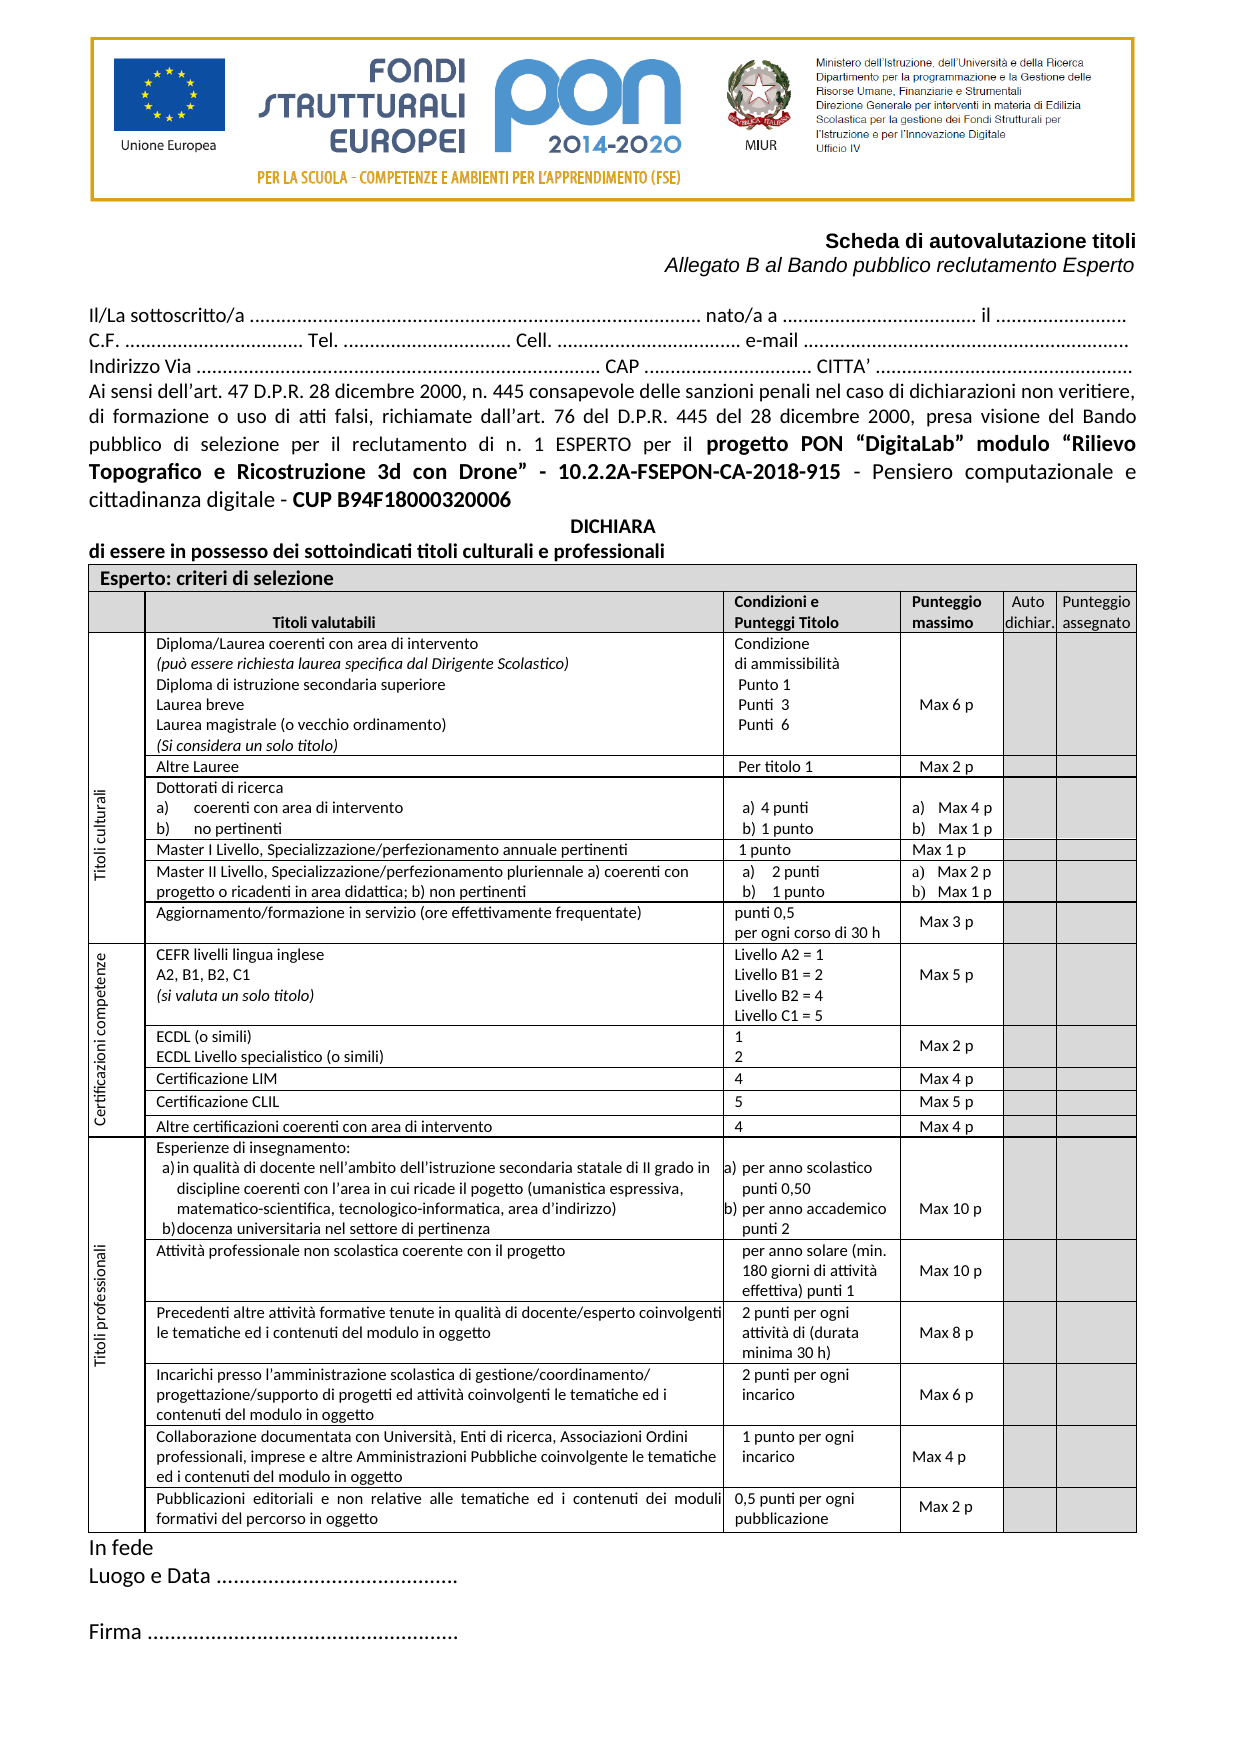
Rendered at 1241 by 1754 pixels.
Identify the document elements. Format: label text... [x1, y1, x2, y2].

table_cell [89, 1487, 144, 1532]
table_cell Incarichi presso l’amministrazione scolastica di gestione/coordinamento/ progettazione/supporto di progetti ed attività coinvolgenti le tematiche ed i contenuti del modulo in oggetto [146, 1364, 723, 1425]
table_cell Max 2 p [901, 756, 1003, 776]
table_cell Altre Lauree [146, 756, 723, 776]
table_cell Altre certificazioni coerenti con area di intervento [146, 1116, 723, 1136]
text Indirizzo Via ............................................................................. CAP ................................ CITTA’ ................................................. [89, 353, 1137, 378]
table_cell Livello A2 = 1 Livello B1 = 2 Livello B2 = 4 Livello C1 = 5 [724, 944, 900, 1025]
table_cell [1004, 1488, 1056, 1532]
table_cell Punteggio massimo [901, 592, 1003, 632]
text In fede [89, 1533, 1137, 1561]
table_cell ECDL (o simili) ECDL Livello specialistico (o simili) [146, 1026, 723, 1067]
table_cell [1004, 1116, 1056, 1136]
table_cell Attività professionale non scolastica coerente con il progetto [146, 1240, 723, 1301]
table_cell Max 4 p Max 1 p [901, 778, 1003, 838]
table_cell [1057, 944, 1136, 1025]
table_cell [1057, 1364, 1136, 1425]
table_cell Max 2 p [901, 1488, 1003, 1532]
table_cell CEFR livelli lingua inglese A2, B1, B2, C1 (si valuta un solo titolo) [146, 944, 723, 1025]
table_cell [1057, 778, 1136, 838]
table_cell Precedenti altre attività formative tenute in qualità di docente/esperto coinvolgenti le tematiche ed i contenuti del modulo in oggetto [146, 1302, 723, 1363]
table_cell Condizioni e Punteggi Titolo [724, 592, 900, 632]
table_cell Max 2 p Max 1 p [901, 861, 1003, 901]
table_cell [1004, 903, 1056, 943]
table_cell Max 8 p [901, 1302, 1003, 1363]
text C.F. .................................. Tel. ................................ Cell. ................................... e-mail .............................................................. [89, 327, 1137, 353]
table_cell [1004, 1091, 1056, 1115]
table_cell Max 4 p [901, 1426, 1003, 1487]
table_cell Collaborazione documentata con Università, Enti di ricerca, Associazioni Ordini professionali, imprese e altre Amministrazioni Pubbliche coinvolgente le tematiche ed i contenuti del modulo in oggetto [146, 1426, 723, 1487]
text Luogo e Data .......................................... [89, 1561, 1137, 1589]
picture [88, 36, 1137, 203]
table_cell 4 punti 1 punto [724, 778, 900, 838]
table_cell Max 1 p [901, 840, 1003, 860]
table_header Esperto: criteri di selezione [89, 565, 1136, 591]
table_cell 2 punti per ogni attività di (durata minima 30 h) [724, 1302, 900, 1363]
table_cell [1004, 633, 1056, 755]
table_cell punti 0,5 per ogni corso di 30 h [724, 903, 900, 943]
table_cell Titoli valutabili [146, 592, 723, 632]
table_cell [1057, 1026, 1136, 1067]
table_cell [1057, 1302, 1136, 1363]
text di essere in possesso dei sottoindicati titoli culturali e professionali [89, 539, 1137, 564]
table_cell Max 4 p [901, 1068, 1003, 1090]
table_cell [1004, 1026, 1056, 1067]
text Firma ...................................................... [89, 1617, 1137, 1645]
text Il/La sottoscritto/a ...................................................................................... nato/a a ..................................... il ......................... [89, 302, 1137, 327]
table_cell per anno solare (min. 180 giorni di attività effettiva) punti 1 [724, 1240, 900, 1301]
table_cell [1057, 1116, 1136, 1136]
table_cell [1057, 1488, 1136, 1532]
table_cell [1057, 903, 1136, 943]
table_cell [1057, 1068, 1136, 1090]
table_cell Per titolo 1 [724, 756, 900, 776]
table_cell [1004, 1364, 1056, 1425]
table_cell [1004, 756, 1056, 776]
text Ai sensi dell’art. 47 D.P.R. 28 dicembre 2000, n. 445 consapevole delle sanzioni penali nel caso di dichiarazioni non veritiere, di formazione o uso di atti falsi, richiamate dall’art. 76 del D.P.R. 445 del 28 dicembre 2000, presa visione del Bando pubblico di selezione per il reclutamento di n. 1 ESPERTO per il progetto PON “DigitaLab” modulo “Rilievo Topografico e Ricostruzione 3d con Drone” - 10.2.2A-FSEPON-CA-2018-915 - Pensiero computazionale e cittadinanza digitale - CUP B94F18000320006 [89, 378, 1137, 513]
table_cell Max 6 p [901, 1364, 1003, 1425]
table_cell per anno scolastico punti 0,50 per anno accademico punti 2 [724, 1138, 900, 1239]
table_cell Aggiornamento/formazione in servizio (ore effettivamente frequentate) [146, 903, 723, 943]
table_cell [1004, 1240, 1056, 1301]
table_cell 0,5 punti per ogni pubblicazione [724, 1488, 900, 1532]
table_cell 4 [724, 1068, 900, 1090]
table_cell [1004, 840, 1056, 860]
table_cell Master I Livello, Specializzazione/perfezionamento annuale pertinenti [146, 840, 723, 860]
text DICHIARA [89, 513, 1137, 539]
table_cell Diploma/Laurea coerenti con area di intervento (può essere richiesta laurea specifica dal Dirigente Scolastico) Diploma di istruzione secondaria superiore Laurea breve Laurea magistrale (o vecchio ordinamento) (Si considera un solo titolo) [146, 633, 723, 755]
table_cell Max 5 p [901, 944, 1003, 1025]
table_cell 1 punto per ogni incarico [724, 1426, 900, 1487]
table_cell [1004, 1138, 1056, 1239]
table_cell [1057, 633, 1136, 755]
table_cell 1 punto [724, 840, 900, 860]
table_cell [1004, 944, 1056, 1025]
table_cell [1004, 778, 1056, 838]
table_cell [1057, 1240, 1136, 1301]
table_cell Titoli culturali [89, 633, 144, 943]
table_cell [1057, 1138, 1136, 1239]
table_cell [1004, 1068, 1056, 1090]
table_cell 5 [724, 1091, 900, 1115]
table_cell Punteggio assegnato [1057, 592, 1136, 632]
table_cell Max 6 p [901, 633, 1003, 755]
table_cell 2 punti 1 punto [724, 861, 900, 901]
table_cell [1057, 756, 1136, 776]
table_cell [1004, 1426, 1056, 1487]
table_cell [1057, 840, 1136, 860]
table_cell Max 4 p [901, 1116, 1003, 1136]
table_cell [1004, 1302, 1056, 1363]
table_cell 4 [724, 1116, 900, 1136]
table_cell Certificazione CLIL [146, 1091, 723, 1115]
table_cell 2 punti per ogni incarico [724, 1364, 900, 1425]
table_cell Max 10 p [901, 1138, 1003, 1239]
table_cell [1057, 1091, 1136, 1115]
table_cell Max 10 p [901, 1240, 1003, 1301]
text Allegato B al Bando pubblico reclutamento Esperto [89, 253, 1137, 277]
table_cell Auto dichiar. [1004, 592, 1056, 632]
table_cell [1057, 861, 1136, 901]
table_cell Master II Livello, Specializzazione/perfezionamento pluriennale a) coerenti con progetto o ricadenti in area didattica; b) non pertinenti [146, 861, 723, 901]
table_cell Certificazione LIM [146, 1068, 723, 1090]
table_cell Esperienze di insegnamento: in qualità di docente nell’ambito dell’istruzione secondaria statale di II grado in discipline coerenti con l’area in cui ricade il pogetto (umanistica espressiva, matematico-scientifica, tecnologico-informatica, area d’indirizzo) docenza universitaria nel settore di pertinenza [146, 1138, 723, 1239]
table_cell Titoli professionali [89, 1138, 144, 1487]
table_cell Certificazioni competenze [89, 944, 144, 1136]
text Scheda di autovalutazione titoli [89, 229, 1136, 253]
table_cell Max 5 p [901, 1091, 1003, 1115]
table_cell 1 2 [724, 1026, 900, 1067]
table_cell [1057, 1426, 1136, 1487]
table_cell [1004, 861, 1056, 901]
table_cell Max 2 p [901, 1026, 1003, 1067]
table_cell Max 3 p [901, 903, 1003, 943]
table_cell [89, 592, 144, 632]
table_cell Condizione di ammissibilità Punto 1 Punti 3 Punti 6 [724, 633, 900, 755]
table_cell Dottorati di ricerca coerenti con area di intervento no pertinenti [146, 778, 723, 838]
table_cell Pubblicazioni editoriali e non relative alle tematiche ed i contenuti dei moduli formativi del percorso in oggetto [146, 1488, 723, 1532]
